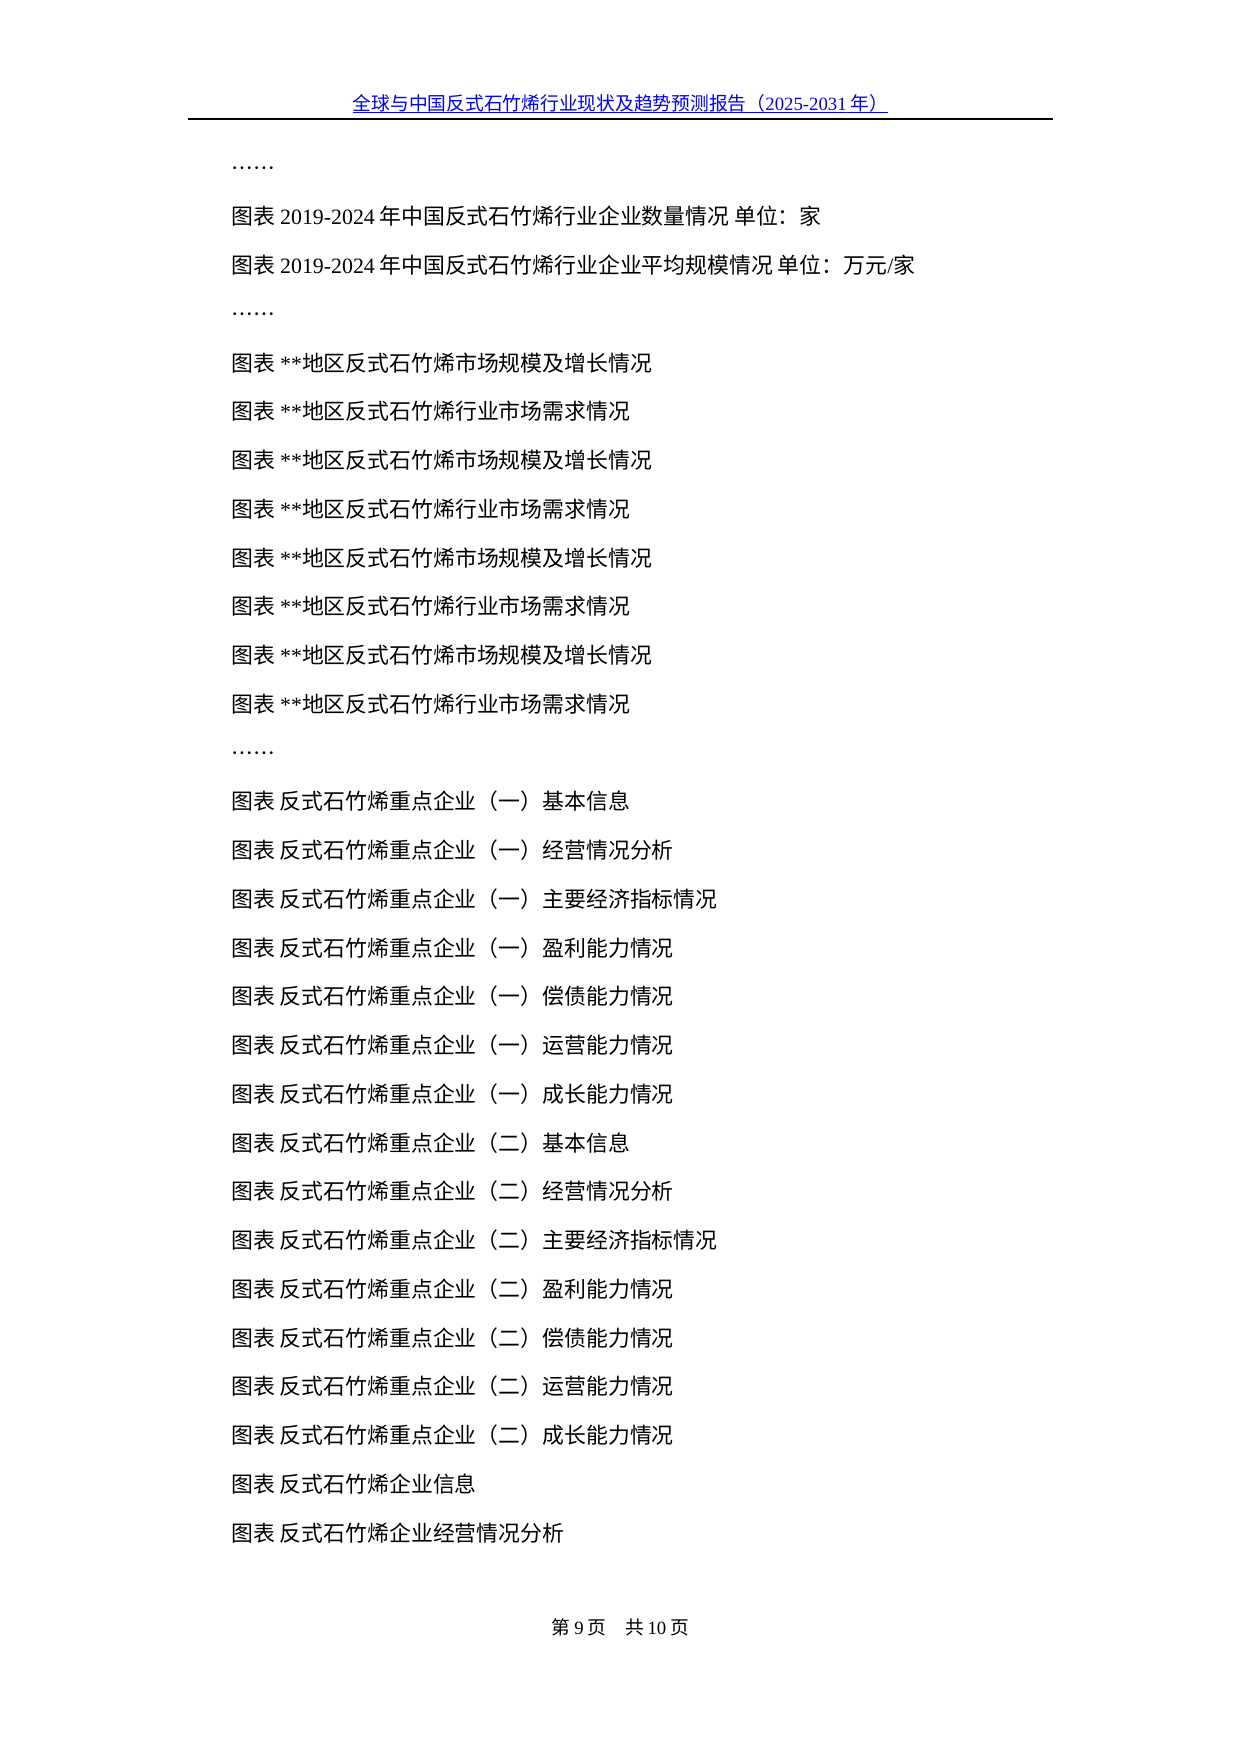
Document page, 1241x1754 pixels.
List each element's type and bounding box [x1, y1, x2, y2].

text [187, 150, 1053, 1548]
